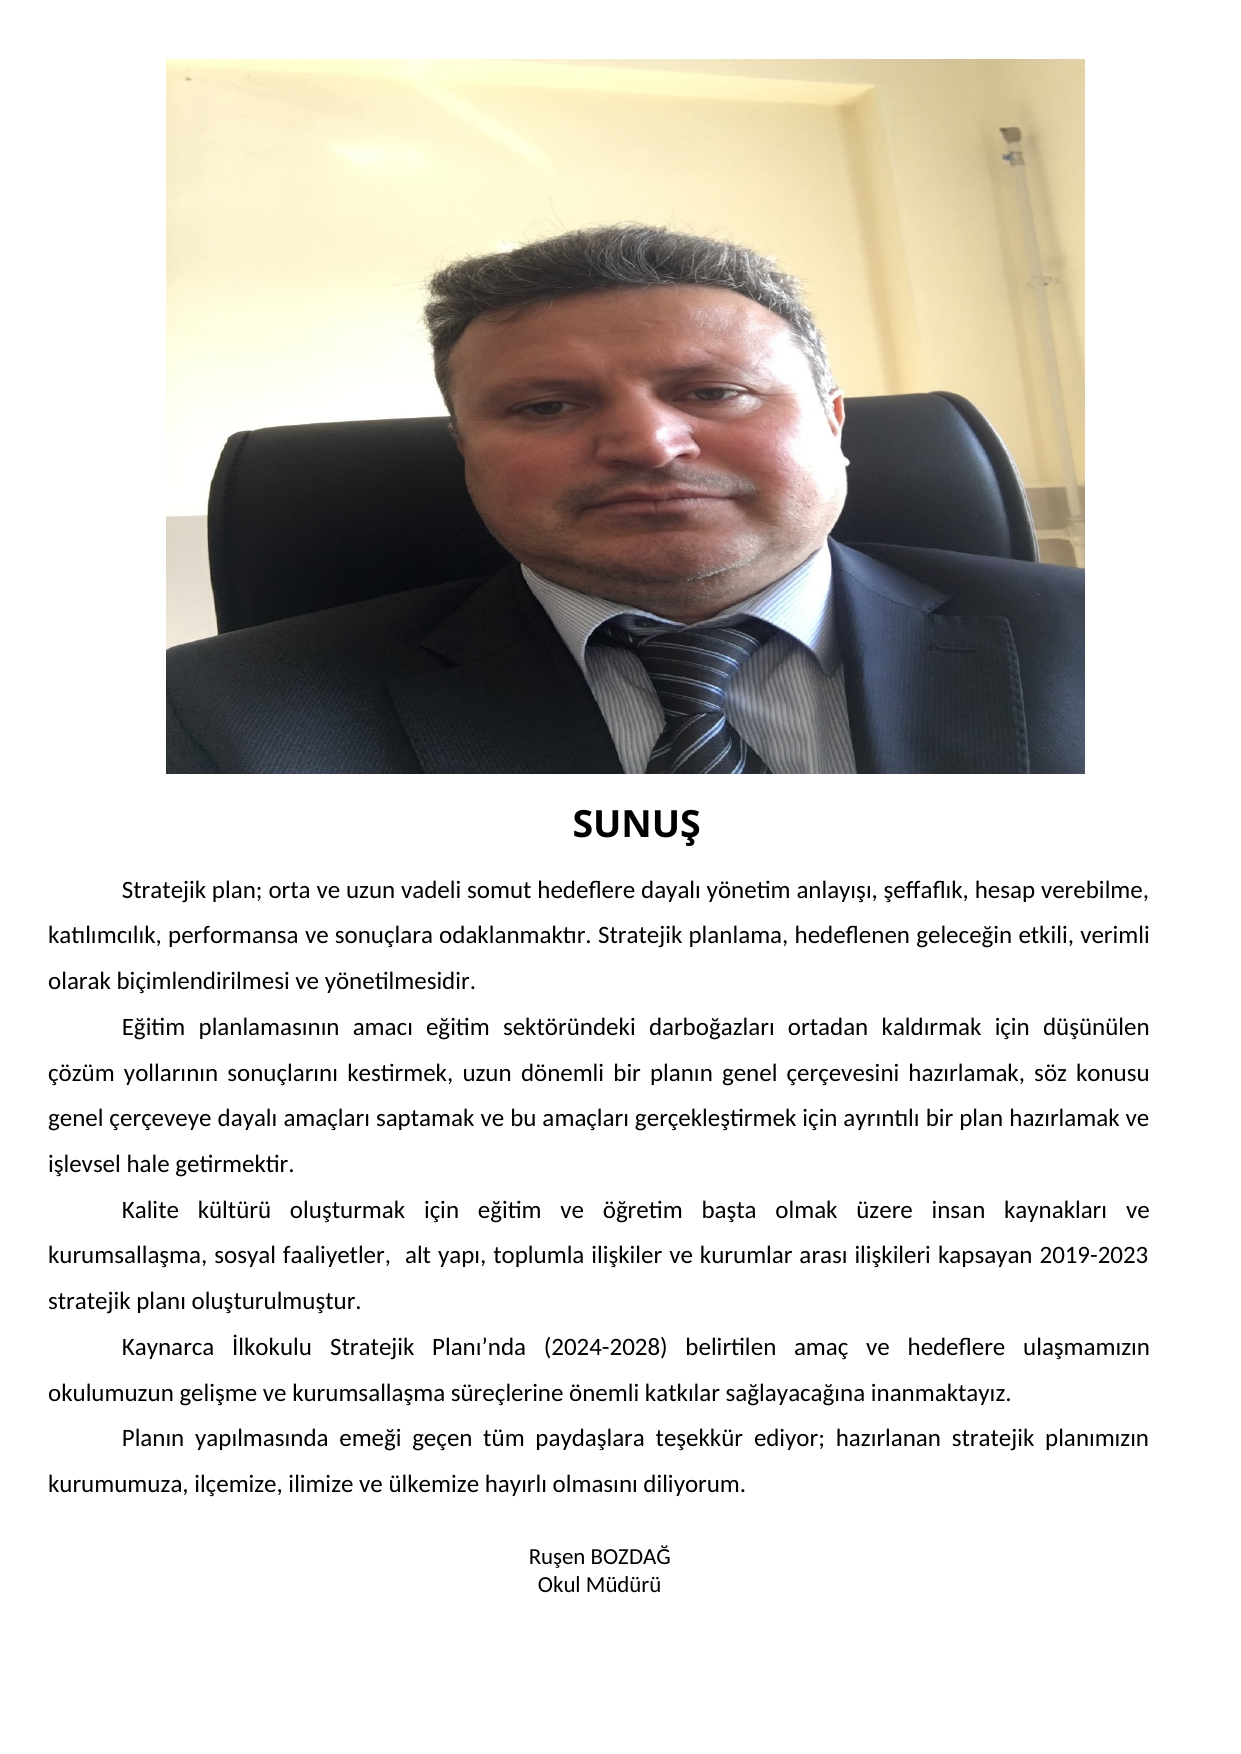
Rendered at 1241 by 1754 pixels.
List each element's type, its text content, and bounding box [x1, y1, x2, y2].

text Ruşen BOZDAĞ [48, 1542, 1151, 1570]
text Kaynarca İlkokulu Stratejik Planı’nda (2024-2028) belirtilen amaç ve hedeflere ulaşmamızın okulumuzun gelişme ve kurumsallaşma süreçlerine önemli katkılar sağlayacağına inanmaktayız. [48, 1331, 1151, 1407]
text Eğitim planlamasının amacı eğitim sektöründeki darboğazları ortadan kaldırmak için düşünülen çözüm yollarının sonuçlarını kestirmek, uzun dönemli bir planın genel çerçevesini hazırlamak, söz konusu genel çerçeveye dayalı amaçları saptamak ve bu amaçları gerçekleştirmek için ayrıntılı bir plan hazırlamak ve işlevsel hale getirmektir. [48, 1011, 1151, 1179]
text Kalite kültürü oluşturmak için eğitim ve öğretim başta olmak üzere insan kaynakları ve kurumsallaşma, sosyal faaliyetler, alt yapı, toplumla ilişkiler ve kurumlar arası ilişkileri kapsayan 2019-2023 stratejik planı oluşturulmuştur. [48, 1194, 1151, 1316]
text Planın yapılmasında emeği geçen tüm paydaşlara teşekkür ediyor; hazırlanan stratejik planımızın kurumumuza, ilçemize, ilimize ve ülkemize hayırlı olmasını diliyorum. [48, 1422, 1151, 1499]
text SUNUŞ [48, 797, 1151, 848]
text Stratejik plan; orta ve uzun vadeli somut hedeflere dayalı yönetim anlayışı, şeffaflık, hesap verebilme, katılımcılık, performansa ve sonuçlara odaklanmaktır. Stratejik planlama, hedeflenen geleceğin etkili, verimli olarak biçimlendirilmesi ve yönetilmesidir. [48, 874, 1151, 996]
picture [166, 59, 1085, 774]
text Okul Müdürü [48, 1570, 1151, 1598]
